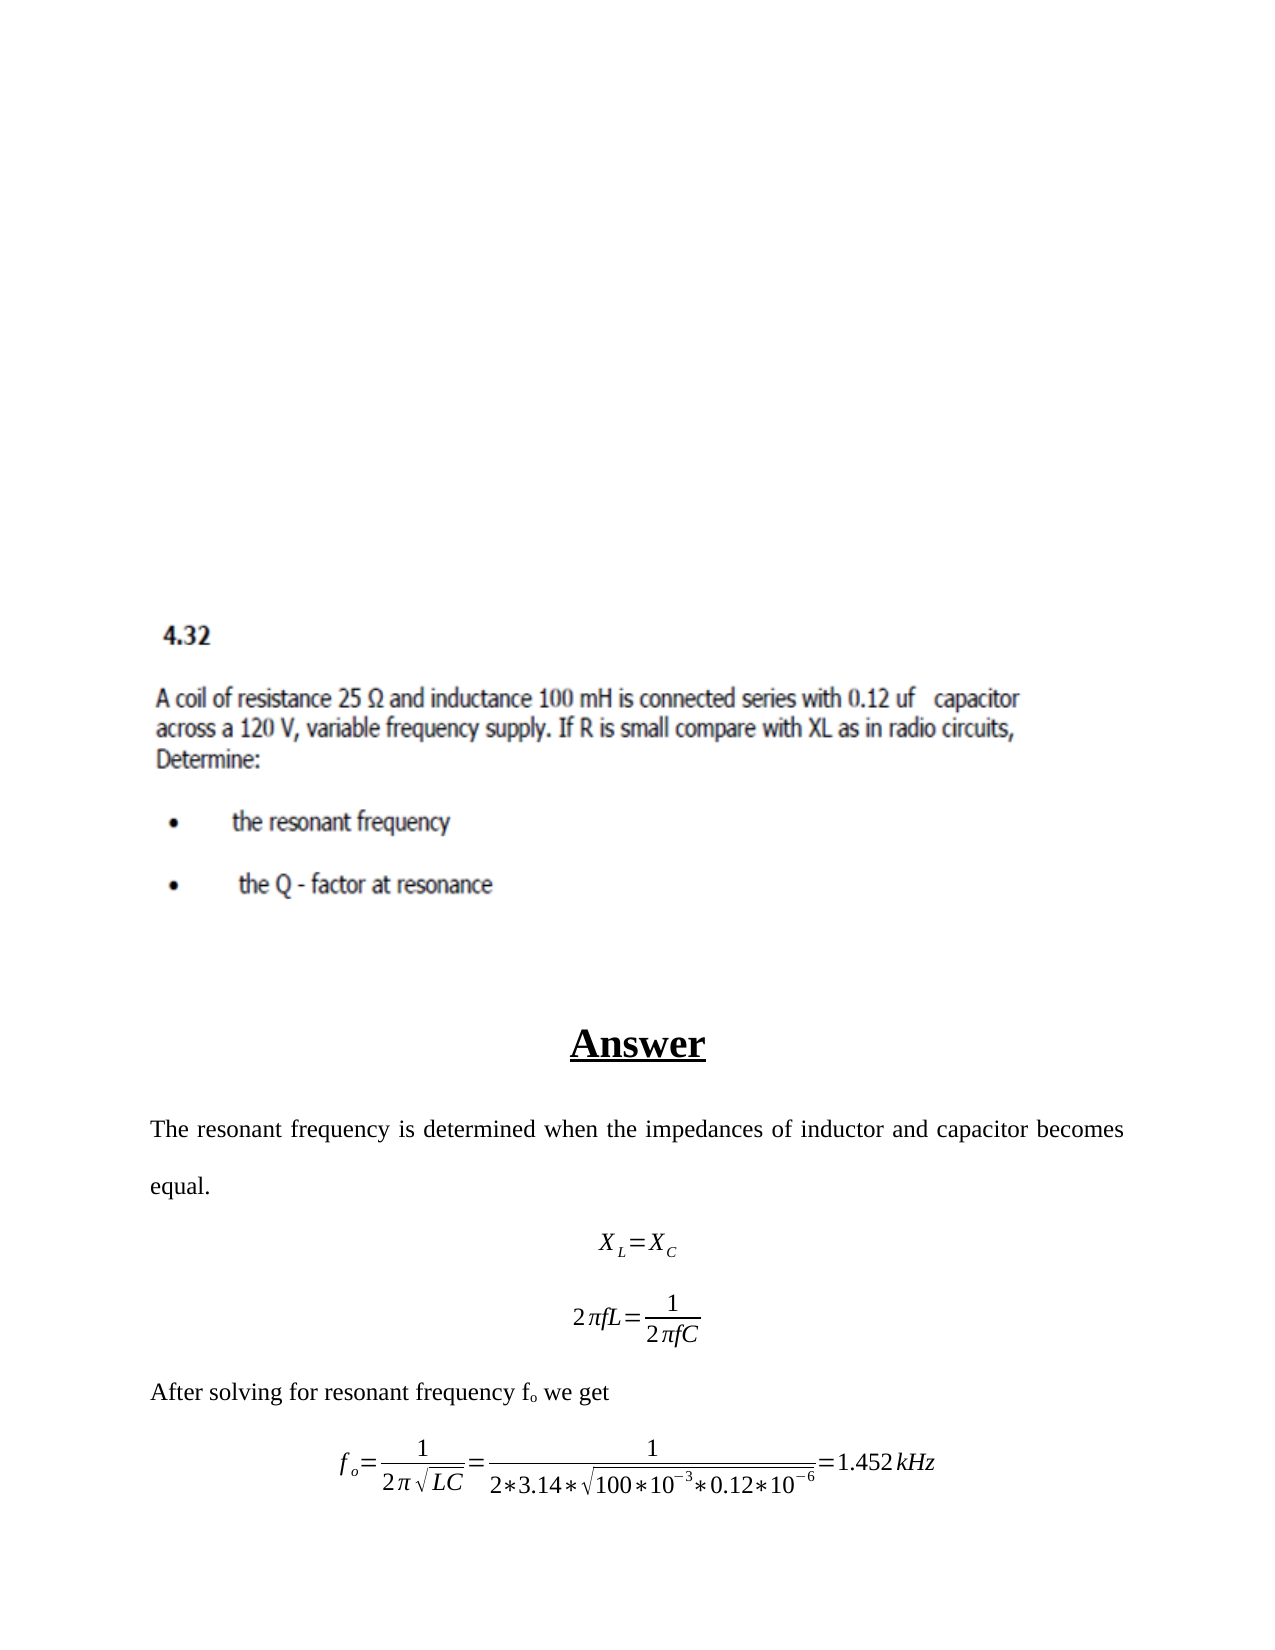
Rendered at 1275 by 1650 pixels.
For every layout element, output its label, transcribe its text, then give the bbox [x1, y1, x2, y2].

text After solving for resonant frequency fo we get [150, 1377, 1125, 1406]
picture [150, 610, 1064, 932]
text Answer [150, 1018, 1125, 1066]
text The resonant frequency is determined when the impedances of inductor and capacitor becomes equal. [150, 1114, 1125, 1200]
